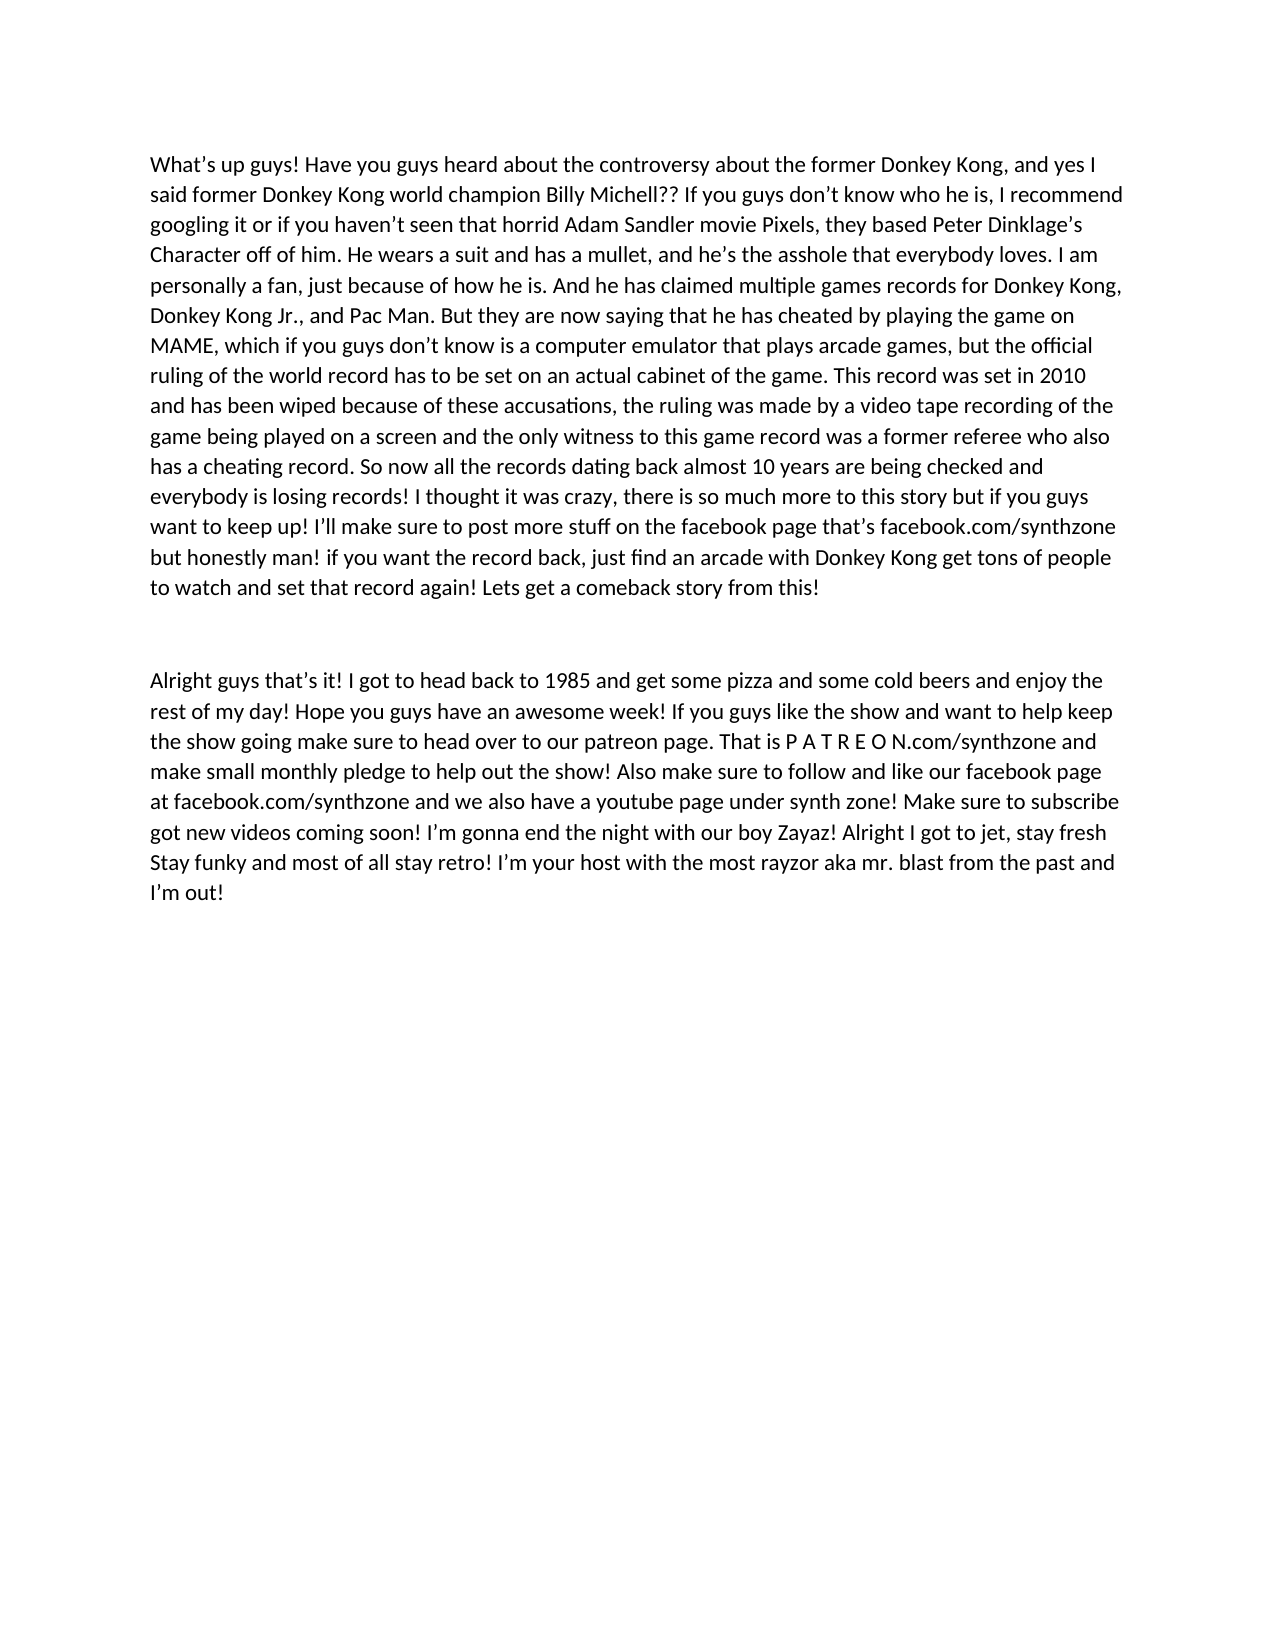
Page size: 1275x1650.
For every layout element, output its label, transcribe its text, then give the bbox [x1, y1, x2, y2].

text What’s up guys! Have you guys heard about the controversy about the former Donkey Kong, and yes I said former Donkey Kong world champion Billy Michell?? If you guys don’t know who he is, I recommend googling it or if you haven’t seen that horrid Adam Sandler movie Pixels, they based Peter Dinklage’s Character off of him. He wears a suit and has a mullet, and he’s the asshole that everybody loves. I am personally a fan, just because of how he is. And he has claimed multiple games records for Donkey Kong, Donkey Kong Jr., and Pac Man. But they are now saying that he has cheated by playing the game on MAME, which if you guys don’t know is a computer emulator that plays arcade games, but the official ruling of the world record has to be set on an actual cabinet of the game. This record was set in 2010 and has been wiped because of these accusations, the ruling was made by a video tape recording of the game being played on a screen and the only witness to this game record was a former referee who also has a cheating record. So now all the records dating back almost 10 years are being checked and everybody is losing records! I thought it was crazy, there is so much more to this story but if you guys want to keep up! I’ll make sure to post more stuff on the facebook page that’s facebook.com/synthzone but honestly man! if you want the record back, just find an arcade with Donkey Kong get tons of people to watch and set that record again! Lets get a comeback story from this! [150, 150, 1125, 601]
text Alright guys that’s it! I got to head back to 1985 and get some pizza and some cold beers and enjoy the rest of my day! Hope you guys have an awesome week! If you guys like the show and want to help keep the show going make sure to head over to our patreon page. That is P A T R E O N.com/synthzone and make small monthly pledge to help out the show! Also make sure to follow and like our facebook page at facebook.com/synthzone and we also have a youtube page under synth zone! Make sure to subscribe got new videos coming soon! I’m gonna end the night with our boy Zayaz! Alright I got to jet, stay fresh Stay funky and most of all stay retro! I’m your host with the most rayzor aka mr. blast from the past and I’m out! [150, 667, 1125, 906]
